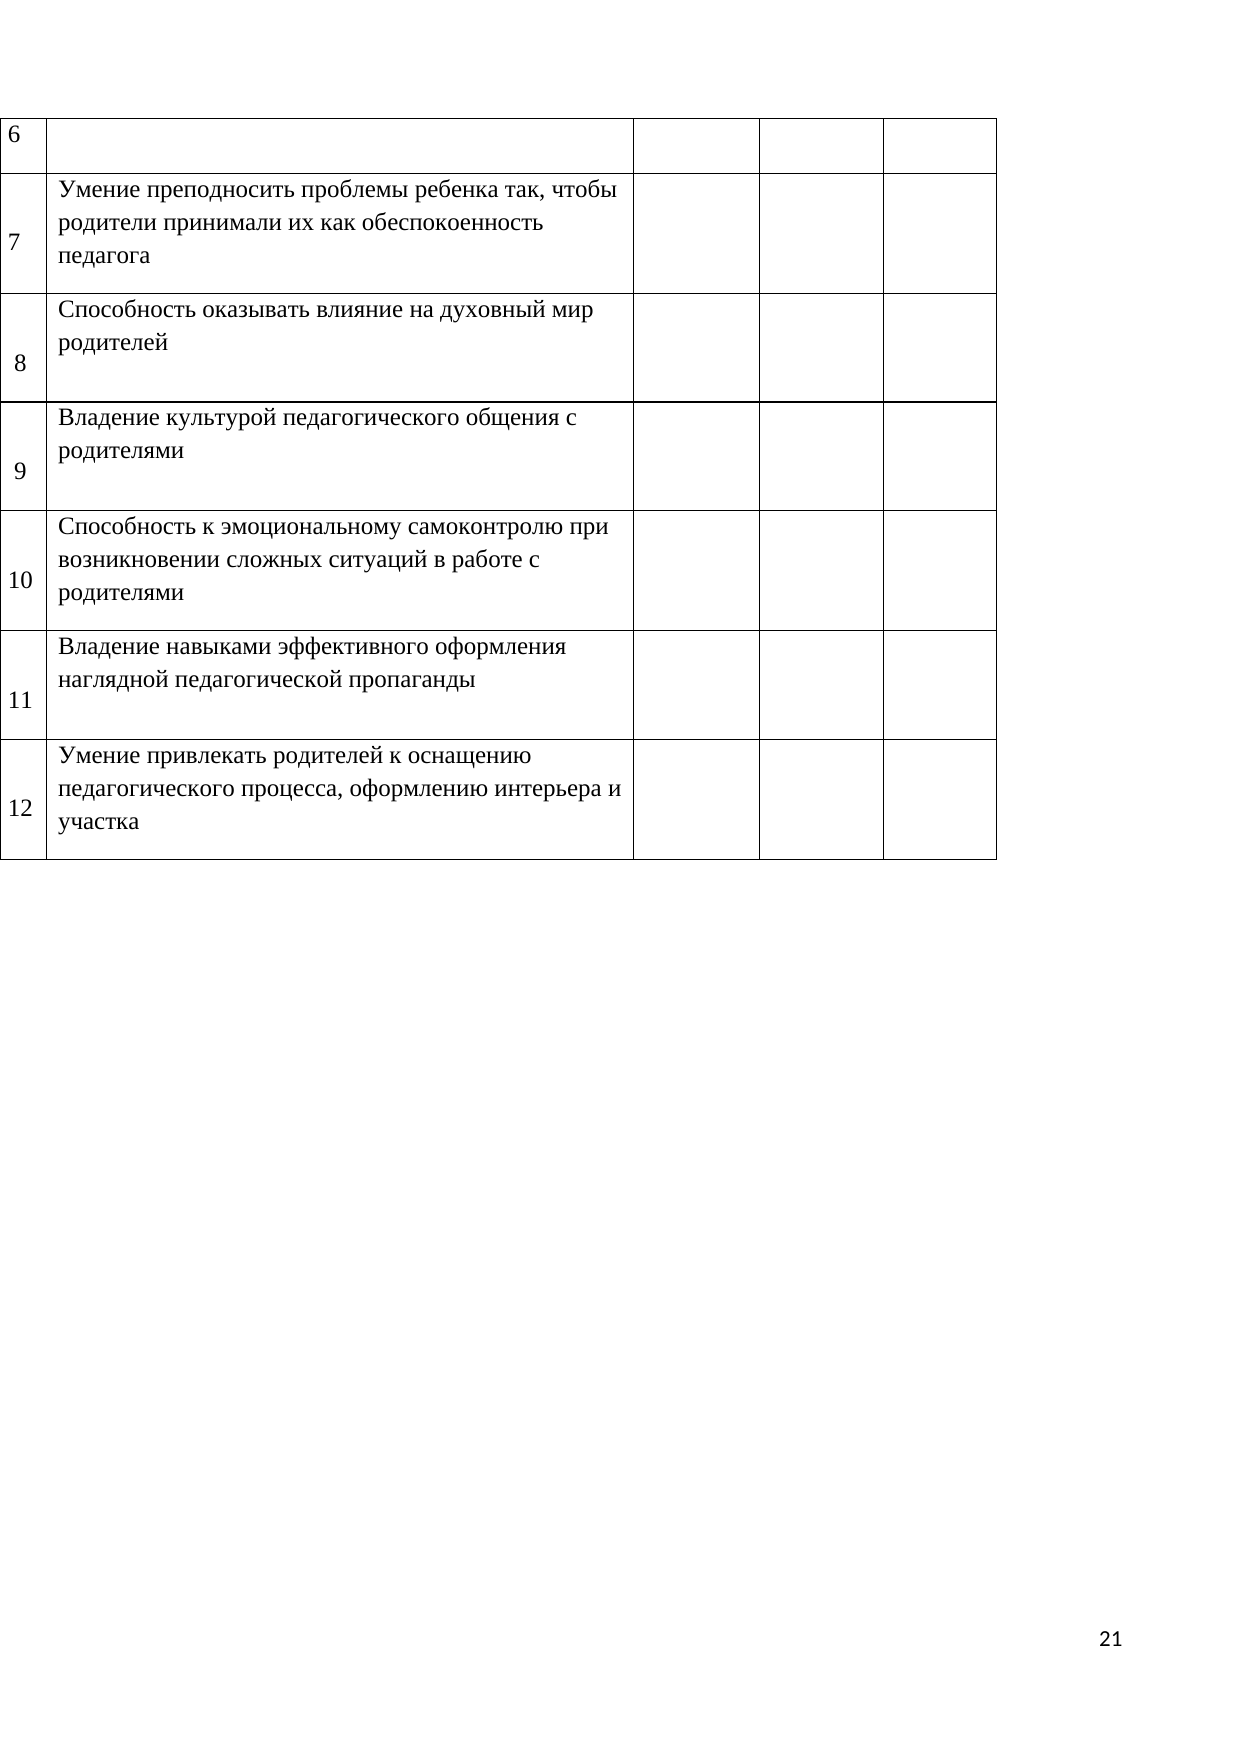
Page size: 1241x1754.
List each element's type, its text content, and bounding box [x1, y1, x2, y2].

table_cell 9 [1, 403, 46, 510]
table_cell [760, 511, 883, 630]
table_cell 11 [1, 631, 46, 739]
table_cell [884, 119, 996, 173]
table_cell [884, 511, 996, 630]
table_cell [760, 119, 883, 173]
table_cell Владение культурой педагогического общения с родителями [47, 403, 633, 510]
table_cell [634, 740, 759, 859]
table_cell [760, 294, 883, 401]
table_cell [634, 119, 759, 173]
table_cell [760, 631, 883, 739]
table_cell [884, 174, 996, 293]
table_cell 7 [1, 174, 46, 293]
table_cell [634, 511, 759, 630]
table_cell [634, 294, 759, 401]
table_cell 6 [1, 119, 46, 173]
table_cell Умение преподносить проблемы ребенка так, чтобы родители принимали их как обеспокоенность педагога [47, 174, 633, 293]
table_cell [884, 294, 996, 401]
table_cell [634, 403, 759, 510]
table_cell [884, 403, 996, 510]
table_cell Владение навыками эффективного оформления наглядной педагогической пропаганды [47, 631, 633, 739]
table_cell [47, 119, 633, 173]
table_cell [884, 740, 996, 859]
table_cell [884, 631, 996, 739]
table_cell Способность к эмоциональному самоконтролю при возникновении сложных ситуаций в работе с родителями [47, 511, 633, 630]
table_cell [760, 403, 883, 510]
table_cell Способность оказывать влияние на духовный мир родителей [47, 294, 633, 401]
table_cell 12 [1, 740, 46, 859]
table_cell [634, 174, 759, 293]
table_cell Умение привлекать родителей к оснащению педагогического процесса, оформлению интерьера и участка [47, 740, 633, 859]
table_cell [760, 174, 883, 293]
table_cell [760, 740, 883, 859]
table_cell 8 [1, 294, 46, 401]
table_cell [634, 631, 759, 739]
table_cell 10 [1, 511, 46, 630]
